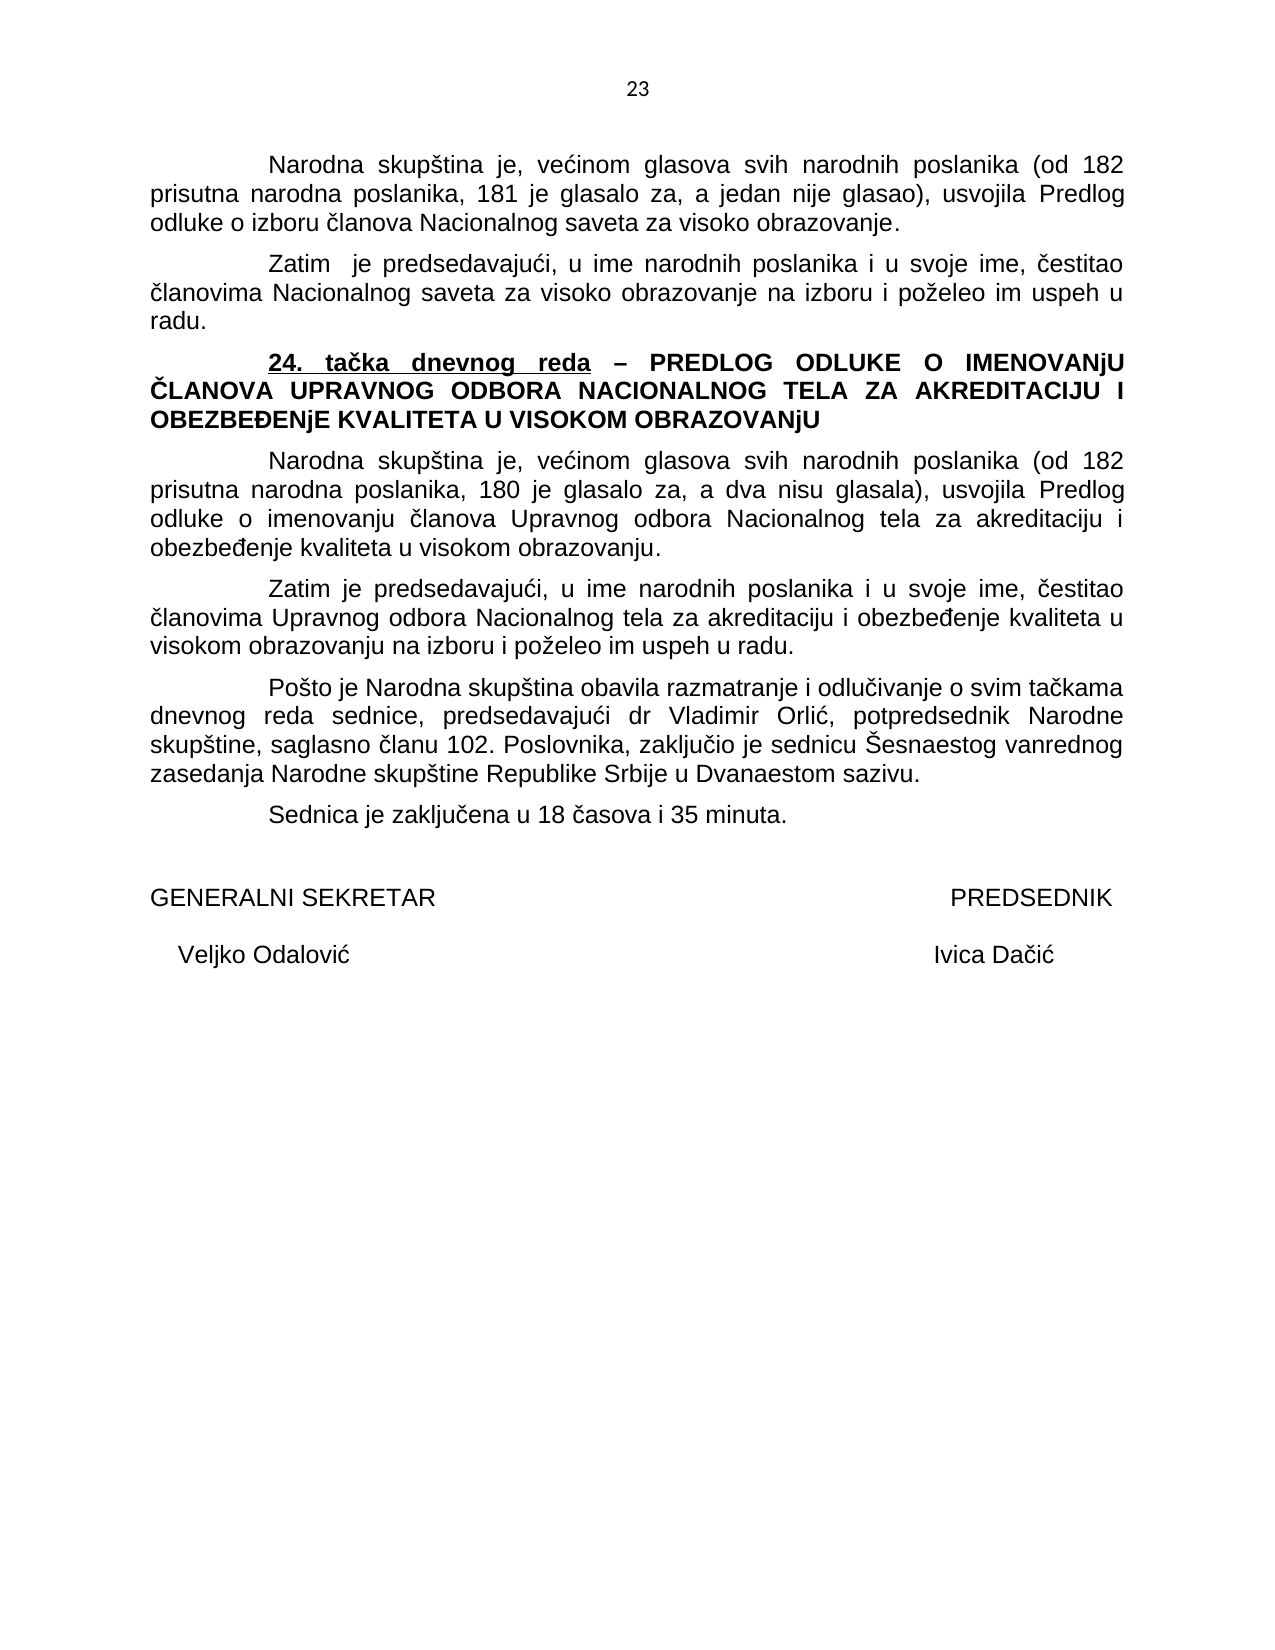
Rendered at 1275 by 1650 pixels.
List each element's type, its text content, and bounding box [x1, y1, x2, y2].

text Narodna skupština je, većinom glasova svih narodnih poslanika (od 182 prisutna narodna poslanika, 181 je glasalo za, a jedan nije glasao), usvojila Predlog odluke o izboru članova Nacionalnog saveta za visoko obrazovanje. [150, 150, 1125, 236]
text 24. tačka dnevnog reda – PREDLOG ODLUKE O IMENOVANjU ČLANOVA UPRAVNOG ODBORA NACIONALNOG TELA ZA AKREDITACIJU I OBEZBEĐENjE KVALITETA U VISOKOM OBRAZOVANjU [150, 347, 1125, 434]
text Zatim je predsedavajući, u ime narodnih poslanika i u svoje ime, čestitao članovima Upravnog odbora Nacionalnog tela za akreditaciju i obezbeđenje kvaliteta u visokom obrazovanju na izboru i poželeo im uspeh u radu. [150, 574, 1125, 660]
text GENERALNI SEKRETAR PREDSEDNIK [150, 882, 1125, 911]
text Pošto je Narodna skupština obavila razmatranje i odlučivanje o svim tačkama dnevnog reda sednice, predsedavajući dr Vladimir Orlić, potpredsednik Narodne skupštine, saglasno članu 102. Poslovnika, zaključio je sednicu Šesnaestog vanrednog zasedanja Narodne skupštine Republike Srbije u Dvanaestom sazivu. [150, 672, 1125, 787]
text Zatim je predsedavajući, u ime narodnih poslanika i u svoje ime, čestitao članovima Nacionalnog saveta za visoko obrazovanje na izboru i poželeo im uspeh u radu. [150, 249, 1125, 335]
text Narodna skupština je, većinom glasova svih narodnih poslanika (od 182 prisutna narodna poslanika, 180 je glasalo za, a dva nisu glasala), usvojila Predlog odluke o imenovanju članova Upravnog odbora Nacionalnog tela za akreditaciju i obezbeđenje kvaliteta u visokom obrazovanju. [150, 446, 1125, 561]
text Veljko Odalović Ivica Dačić [150, 941, 1125, 969]
text Sednica je zaključena u 18 časova i 35 minuta. [150, 800, 1125, 829]
